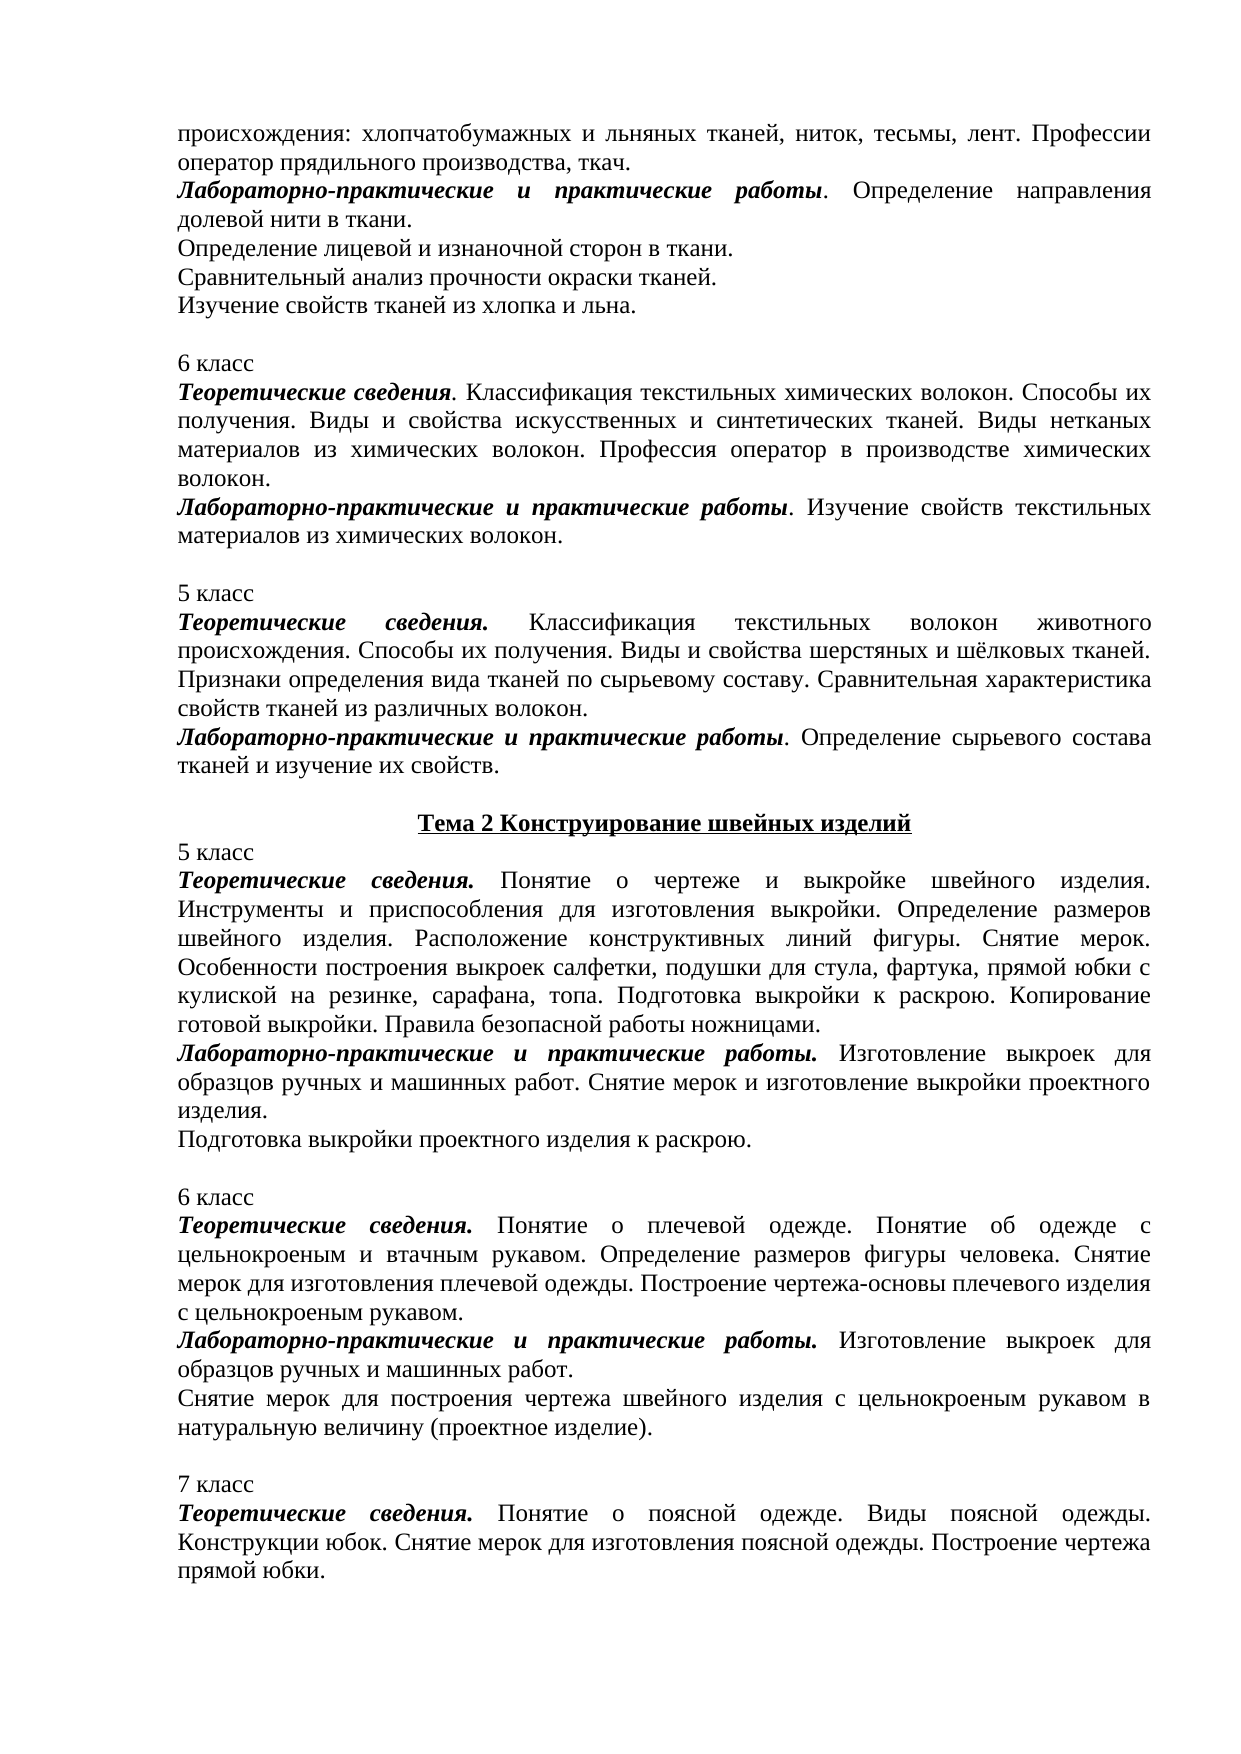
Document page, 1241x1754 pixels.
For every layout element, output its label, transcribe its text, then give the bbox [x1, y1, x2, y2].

text Снятие мерок для построения чертежа швейного изделия с цельнокроеным рукавом в натуральную величину (проектное изделие). [177, 1383, 1152, 1441]
text Определение лицевой и изнаночной сторон в ткани. [177, 233, 1152, 262]
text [177, 118, 1152, 176]
text Сравнительный анализ прочности окраски тканей. [177, 262, 1152, 291]
text Теоретические сведения. Классификация текстильных химических волокон. Способы их получения. Виды и свойства искусственных и синтетических тканей. Виды нетканых материалов из химических волокон. Профессия оператор в производстве химических волокон. [177, 377, 1152, 492]
text Лабораторно-практические и практические работы. Изготовление выкроек для образцов ручных и машинных работ. [177, 1326, 1152, 1383]
text Лабораторно-практические и практические работы. Изучение свойств текстильных материалов из химических волокон. [177, 492, 1152, 549]
text Изучение свойств тканей из хлопка и льна. [177, 291, 1152, 319]
text Тема 2 Конструирование швейных изделий [177, 808, 1152, 837]
text 5 класс [177, 578, 1152, 607]
text Лабораторно-практические и практические работы. Изготовление выкроек для образцов ручных и машинных работ. Снятие мерок и изготовление выкройки проектного изделия. [177, 1038, 1152, 1124]
text 6 класс [177, 348, 1152, 377]
text Теоретические сведения. Понятие о плечевой одежде. Понятие об одежде с цельнокроеным и втачным рукавом. Определение размеров фигуры человека. Снятие мерок для изготовления плечевой одежды. Построение чертежа-основы плечевого изделия с цельнокроеным рукавом. [177, 1211, 1152, 1326]
text 7 класс [177, 1469, 1152, 1498]
text 5 класс [177, 837, 1152, 866]
text Лабораторно-практические и практические работы. Определение направления долевой нити в ткани. [177, 176, 1152, 233]
text Теоретические сведения. Понятие о чертеже и выкройке швейного изделия. Инструменты и приспособления для изготовления выкройки. Определение размеров швейного изделия. Расположение конструктивных линий фигуры. Снятие мерок. Особенности построения выкроек салфетки, подушки для стула, фартука, прямой юбки с кулиской на резинке, сарафана, топа. Подготовка выкройки к раскрою. Копирование готовой выкройки. Правила безопасной работы ножницами. [177, 866, 1152, 1038]
text Лабораторно-практические и практические работы. Определение сырьевого состава тканей и изучение их свойств. [177, 722, 1152, 779]
text Теоретические сведения. Понятие о поясной одежде. Виды поясной одежды. Конструкции юбок. Снятие мерок для изготовления поясной одежды. Построение чертежа прямой юбки. [177, 1498, 1152, 1584]
text Теоретические сведения. Классификация текстильных волокон животного происхождения. Способы их получения. Виды и свойства шерстяных и шёлковых тканей. Признаки определения вида тканей по сырьевому составу. Сравнительная характеристика свойств тканей из различных волокон. [177, 607, 1152, 722]
text 6 класс [177, 1182, 1152, 1211]
text Подготовка выкройки проектного изделия к раскрою. [177, 1124, 1152, 1153]
